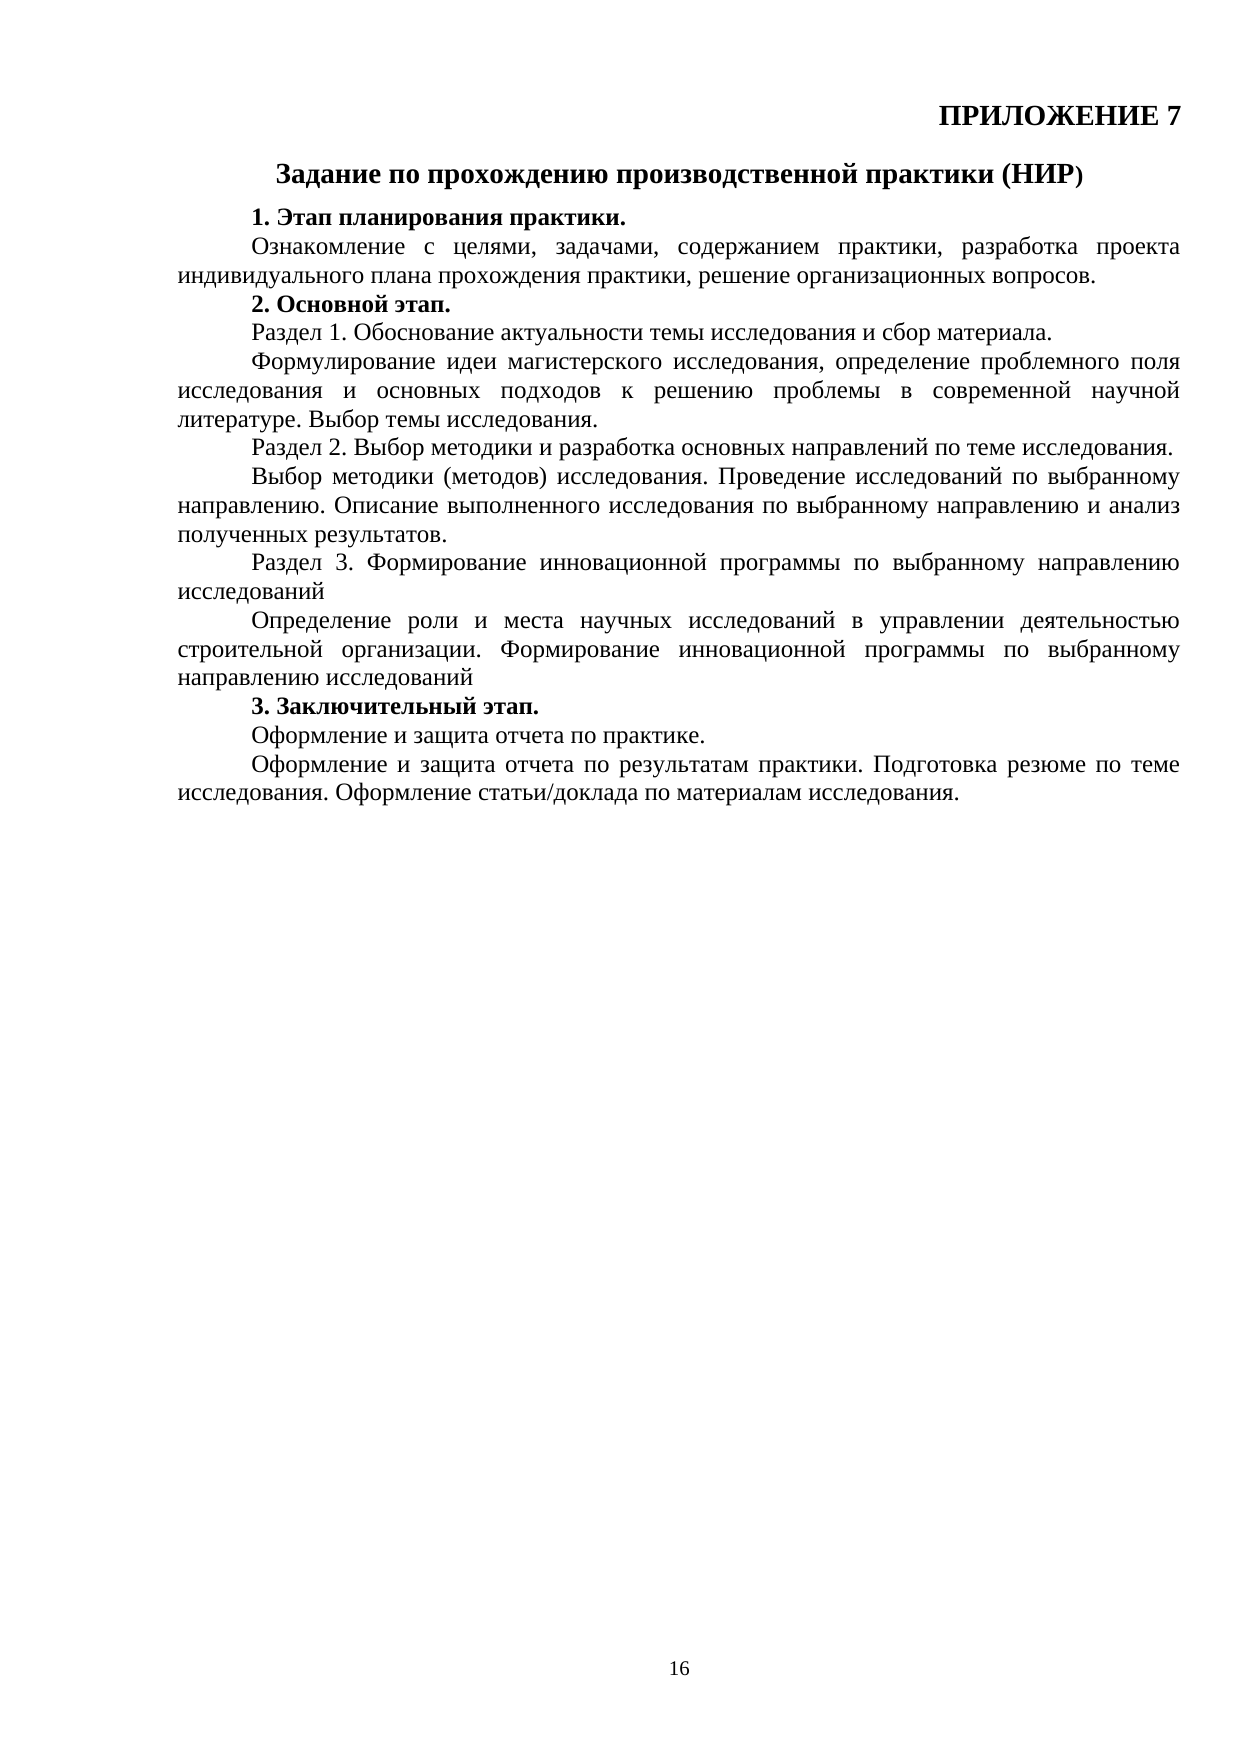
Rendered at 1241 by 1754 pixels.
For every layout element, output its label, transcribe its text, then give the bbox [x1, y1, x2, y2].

text Оформление и защита отчета по результатам практики. Подготовка резюме по теме исследования. Оформление статьи/доклада по материалам исследования. [177, 749, 1181, 806]
text Формулирование идеи магистерского исследования, определение проблемного поля исследования и основных подходов к решению проблемы в современной научной литературе. Выбор темы исследования. [177, 346, 1181, 432]
text Ознакомление с целями, задачами, содержанием практики, разработка проекта индивидуального плана прохождения практики, решение организационных вопросов. [177, 231, 1181, 289]
text Раздел 3. Формирование инновационной программы по выбранному направлению исследований [177, 547, 1181, 605]
text Раздел 1. Обоснование актуальности темы исследования и сбор материала. [177, 317, 1181, 346]
text Определение роли и места научных исследований в управлении деятельностью строительной организации. Формирование инновационной программы по выбранному направлению исследований [177, 605, 1181, 691]
text ПРИЛОЖЕНИЕ 7 [177, 98, 1181, 131]
text 1. Этап планирования практики. [251, 202, 1181, 231]
text Задание по прохождению производственной практики (НИР) [177, 156, 1181, 190]
text Выбор методики (методов) исследования. Проведение исследований по выбранному направлению. Описание выполненного исследования по выбранному направлению и анализ полученных результатов. [177, 461, 1181, 547]
text Раздел 2. Выбор методики и разработка основных направлений по теме исследования. [177, 432, 1181, 461]
text Оформление и защита отчета по практике. [177, 720, 1181, 749]
text 2. Основной этап. [251, 289, 1181, 317]
text 3. Заключительный этап. [251, 691, 1181, 720]
